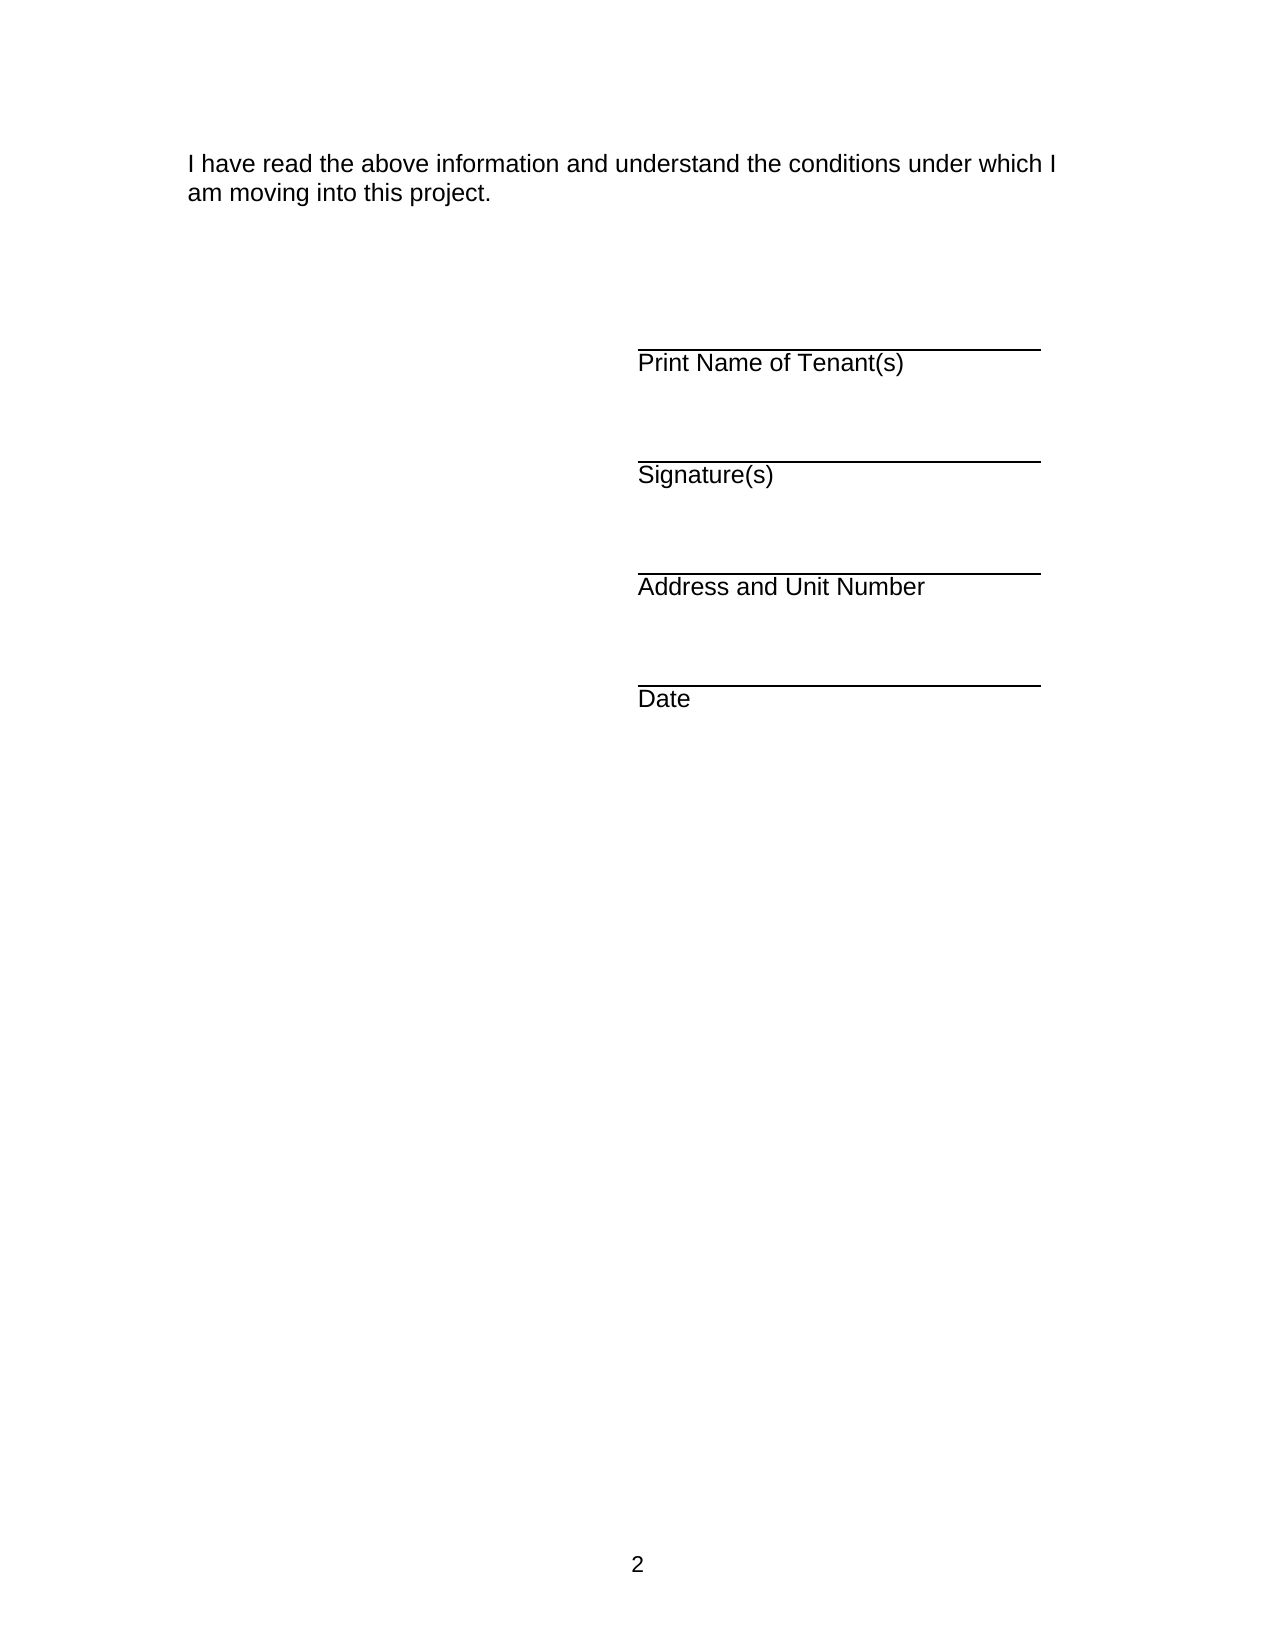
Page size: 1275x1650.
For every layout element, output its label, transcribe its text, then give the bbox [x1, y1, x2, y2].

text Signature(s) [342, 457, 1070, 489]
text I have read the above information and understand the conditions under which I am moving into this project. [187, 149, 1060, 207]
text Address and Unit Number [638, 569, 1098, 601]
text Print Name of Tenant(s) [638, 345, 1098, 377]
text Date [342, 681, 986, 713]
